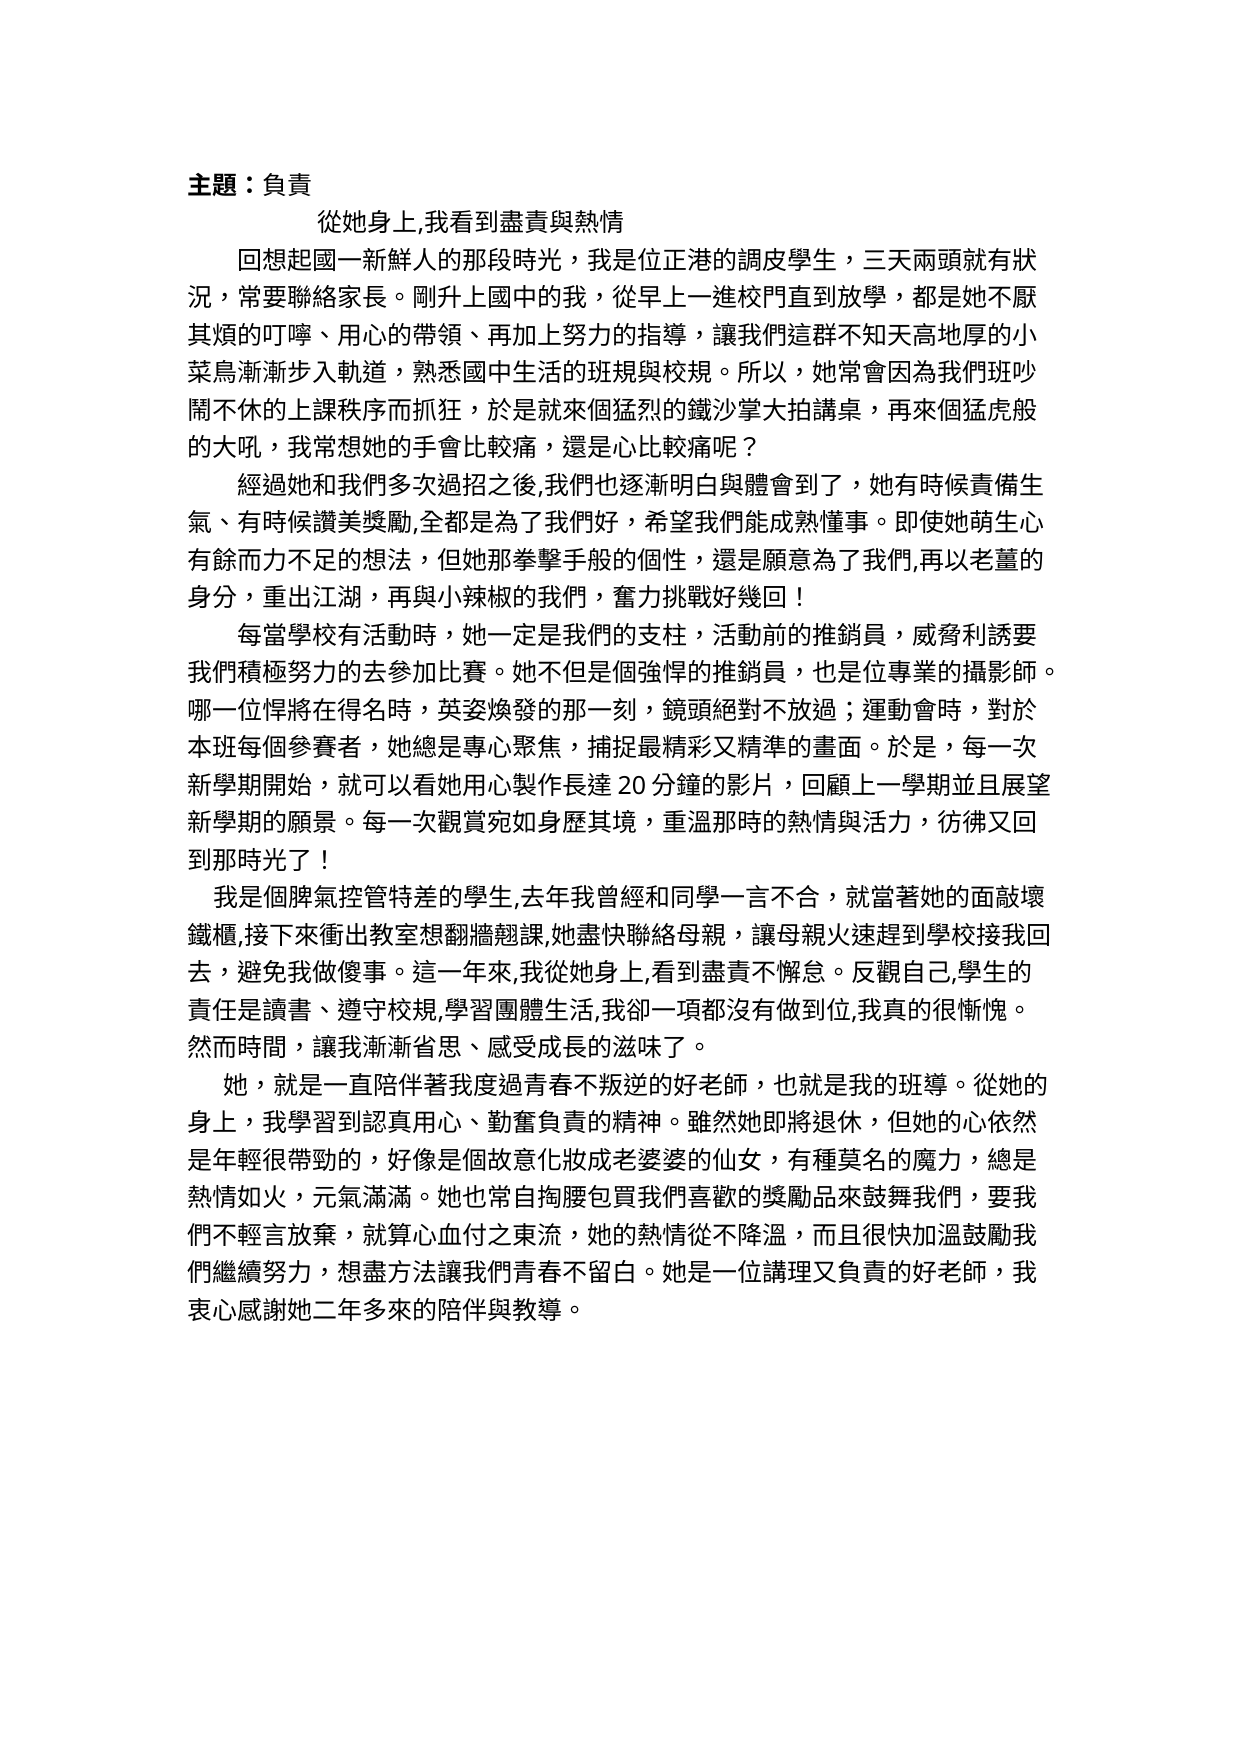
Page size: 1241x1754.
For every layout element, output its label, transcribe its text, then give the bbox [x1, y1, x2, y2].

text 回想起國一新鮮人的那段時光，我是位正港的調皮學生，三天兩頭就有狀況，常要聯絡家長。剛升上國中的我，從早上一進校門直到放學，都是她不厭其煩的叮嚀、用心的帶領、再加上努力的指導，讓我們這群不知天高地厚的小菜鳥漸漸步入軌道，熟悉國中生活的班規與校規。所以，她常會因為我們班吵鬧不休的上課秩序而抓狂，於是就來個猛烈的鐵沙掌大拍講桌，再來個猛虎般的大吼，我常想她的手會比較痛，還是心比較痛呢？ [187, 239, 1053, 464]
text 她，就是一直陪伴著我度過青春不叛逆的好老師，也就是我的班導。從她的身上，我學習到認真用心、勤奮負責的精神。雖然她即將退休，但她的心依然是年輕很帶勁的，好像是個故意化妝成老婆婆的仙女，有種莫名的魔力，總是熱情如火，元氣滿滿。她也常自掏腰包買我們喜歡的獎勵品來鼓舞我們，要我們不輕言放棄，就算心血付之東流，她的熱情從不降溫，而且很快加溫鼓勵我們繼續努力，想盡方法讓我們青春不留白。她是一位講理又負責的好老師，我衷心感謝她二年多來的陪伴與教導。 [187, 1064, 1053, 1327]
text 從她身上,我看到盡責與熱情 [187, 202, 1053, 239]
text 主題：負責 [187, 164, 1053, 202]
text 我是個脾氣控管特差的學生,去年我曾經和同學一言不合，就當著她的面敲壞鐵櫃,接下來衝出教室想翻牆翹課,她盡快聯絡母親，讓母親火速趕到學校接我回去，避免我做傻事。這一年來,我從她身上,看到盡責不懈怠。反觀自己,學生的責任是讀書、遵守校規,學習團體生活,我卻一項都沒有做到位,我真的很慚愧。然而時間，讓我漸漸省思、感受成長的滋味了。 [187, 877, 1053, 1064]
text 每當學校有活動時，她一定是我們的支柱，活動前的推銷員，威脅利誘要我們積極努力的去參加比賽。她不但是個強悍的推銷員，也是位專業的攝影師。哪一位悍將在得名時，英姿煥發的那一刻，鏡頭絕對不放過；運動會時，對於本班每個參賽者，她總是專心聚焦，捕捉最精彩又精準的畫面。於是，每一次新學期開始，就可以看她用心製作長達20分鐘的影片，回顧上一學期並且展望新學期的願景。每一次觀賞宛如身歷其境，重溫那時的熱情與活力，彷彿又回到那時光了！ [187, 614, 1053, 877]
text 經過她和我們多次過招之後,我們也逐漸明白與體會到了，她有時候責備生氣、有時候讚美獎勵,全都是為了我們好，希望我們能成熟懂事。即使她萌生心有餘而力不足的想法，但她那拳擊手般的個性，還是願意為了我們,再以老薑的身分，重出江湖，再與小辣椒的我們，奮力挑戰好幾回！ [187, 464, 1053, 614]
